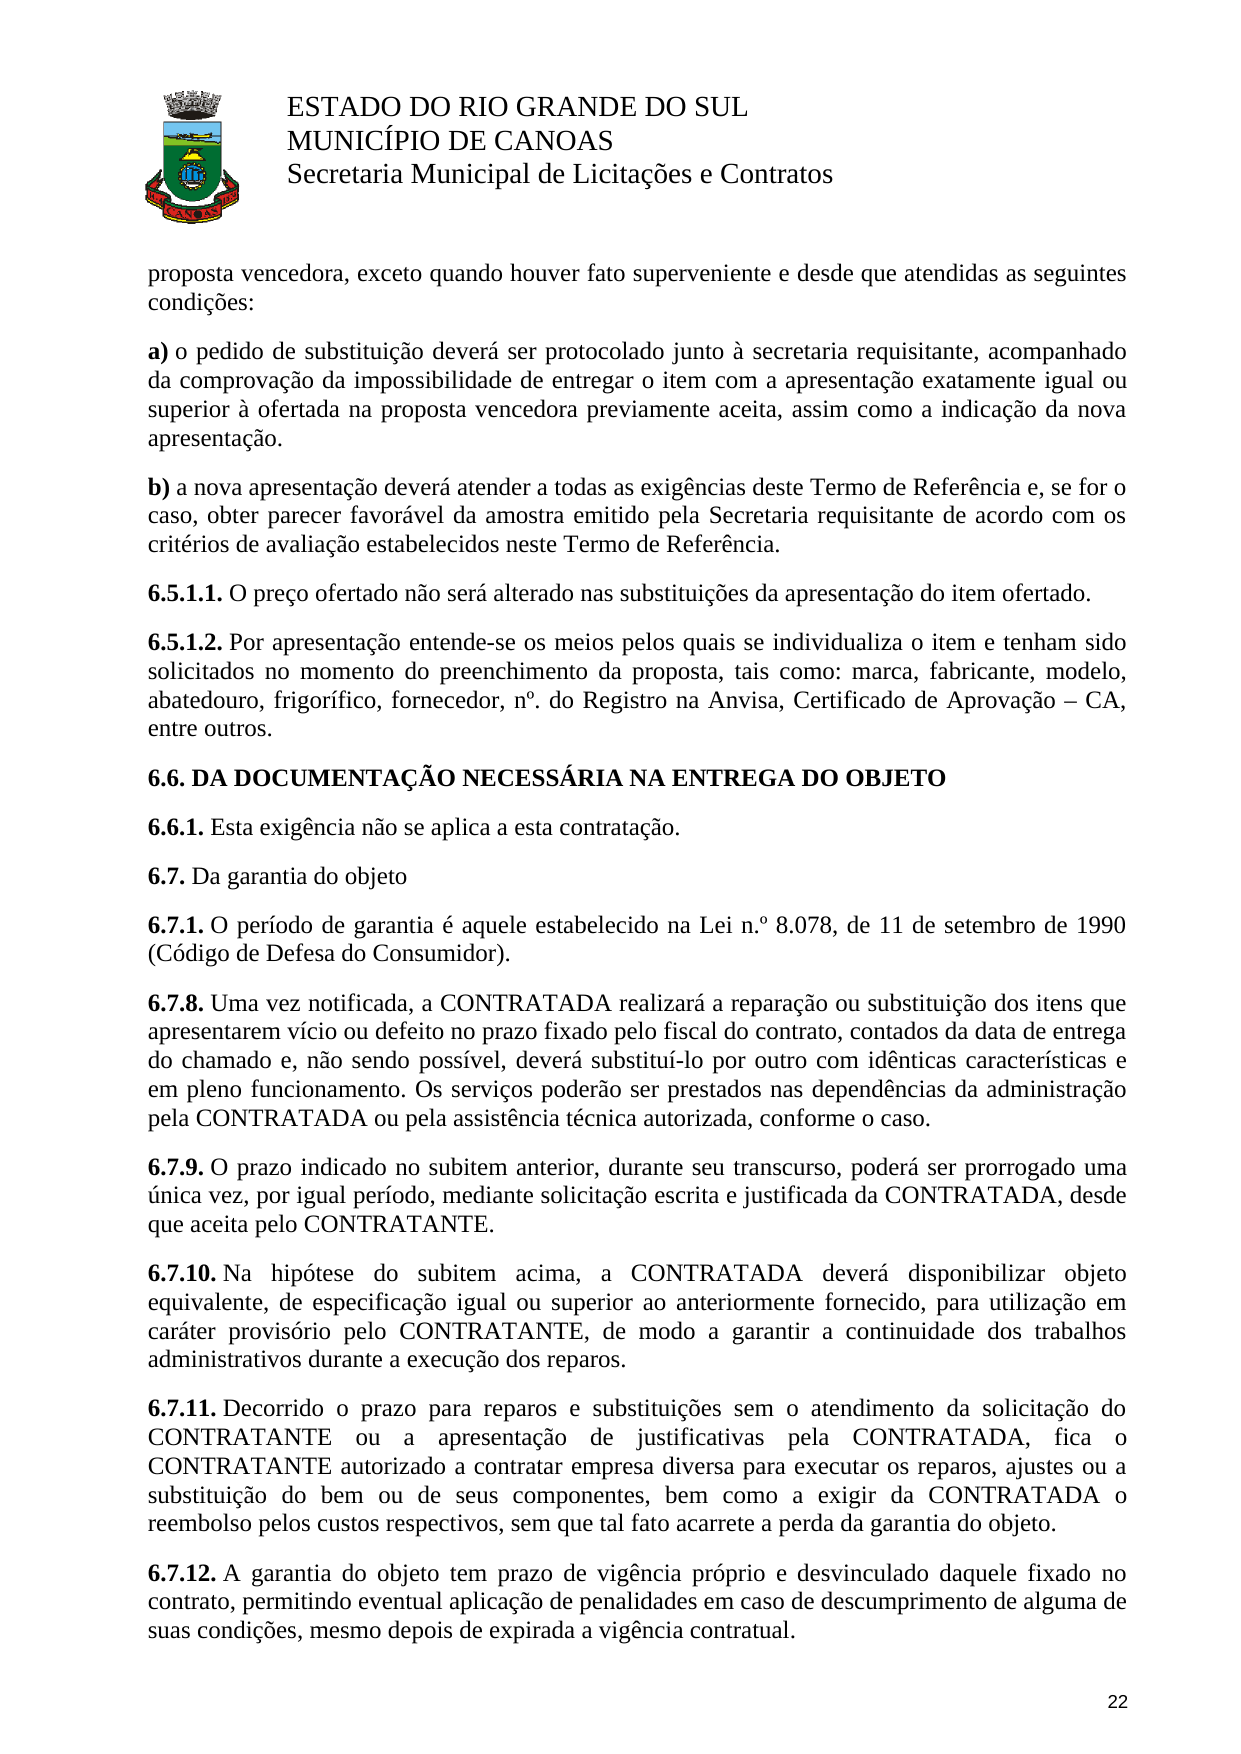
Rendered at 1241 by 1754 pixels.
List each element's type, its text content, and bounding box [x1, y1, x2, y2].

text 6.7.9. O prazo indicado no subitem anterior, durante seu transcurso, poderá ser prorrogado uma única vez, por igual período, mediante solicitação escrita e justificada da CONTRATADA, desde que aceita pelo CONTRATANTE. [148, 1152, 1128, 1238]
text 6.7. Da garantia do objeto [191, 861, 1128, 889]
text 6.7.12. A garantia do objeto tem prazo de vigência próprio e desvinculado daquele fixado no contrato, permitindo eventual aplicação de penalidades em caso de descumprimento de alguma de suas condições, mesmo depois de expirada a vigência contratual. [148, 1558, 1128, 1644]
picture [145, 90, 240, 224]
text b) a nova apresentação deverá atender a todas as exigências deste Termo de Referência e, se for o caso, obter parecer favorável da amostra emitido pela Secretaria requisitante de acordo com os critérios de avaliação estabelecidos neste Termo de Referência. [148, 472, 1128, 558]
text 6.7.8. Uma vez notificada, a CONTRATADA realizará a reparação ou substituição dos itens que apresentarem vício ou defeito no prazo fixado pelo fiscal do contrato, contados da data de entrega do chamado e, não sendo possível, deverá substituí-lo por outro com idênticas características e em pleno funcionamento. Os serviços poderão ser prestados nas dependências da administração pela CONTRATADA ou pela assistência técnica autorizada, conforme o caso. [148, 988, 1128, 1131]
text 6.6. DA DOCUMENTAÇÃO NECESSÁRIA NA ENTREGA DO OBJETO [148, 763, 1128, 791]
text 6.6.1. Esta exigência não se aplica a esta contratação. [148, 812, 1128, 840]
text 6.7.11. Decorrido o prazo para reparos e substituições sem o atendimento da solicitação do CONTRATANTE ou a apresentação de justificativas pela CONTRATADA, fica o CONTRATANTE autorizado a contratar empresa diversa para executar os reparos, ajustes ou a substituição do bem ou de seus componentes, bem como a exigir da CONTRATADA o reembolso pelos custos respectivos, sem que tal fato acarrete a perda da garantia do objeto. [148, 1393, 1128, 1537]
text 6.5.1.2. Por apresentação entende-se os meios pelos quais se individualiza o item e tenham sido solicitados no momento do preenchimento da proposta, tais como: marca, fabricante, modelo, abatedouro, frigorífico, fornecedor, nº. do Registro na Anvisa, Certificado de Aprovação – CA, entre outros. [148, 627, 1128, 742]
text 6.7.1. O período de garantia é aquele estabelecido na Lei n.º 8.078, de 11 de setembro de 1990 (Código de Defesa do Consumidor). [148, 910, 1128, 967]
text a) o pedido de substituição deverá ser protocolado junto à secretaria requisitante, acompanhado da comprovação da impossibilidade de entregar o item com a apresentação exatamente igual ou superior à ofertada na proposta vencedora previamente aceita, assim como a indicação da nova apresentação. [148, 336, 1128, 451]
text 6.5.1.1. O preço ofertado não será alterado nas substituições da apresentação do item ofertado. [148, 578, 1128, 607]
text 6.7.10. Na hipótese do subitem acima, a CONTRATADA deverá disponibilizar objeto equivalente, de especificação igual ou superior ao anteriormente fornecido, para utilização em caráter provisório pelo CONTRATANTE, de modo a garantir a continuidade dos trabalhos administrativos durante a execução dos reparos. [148, 1258, 1128, 1373]
